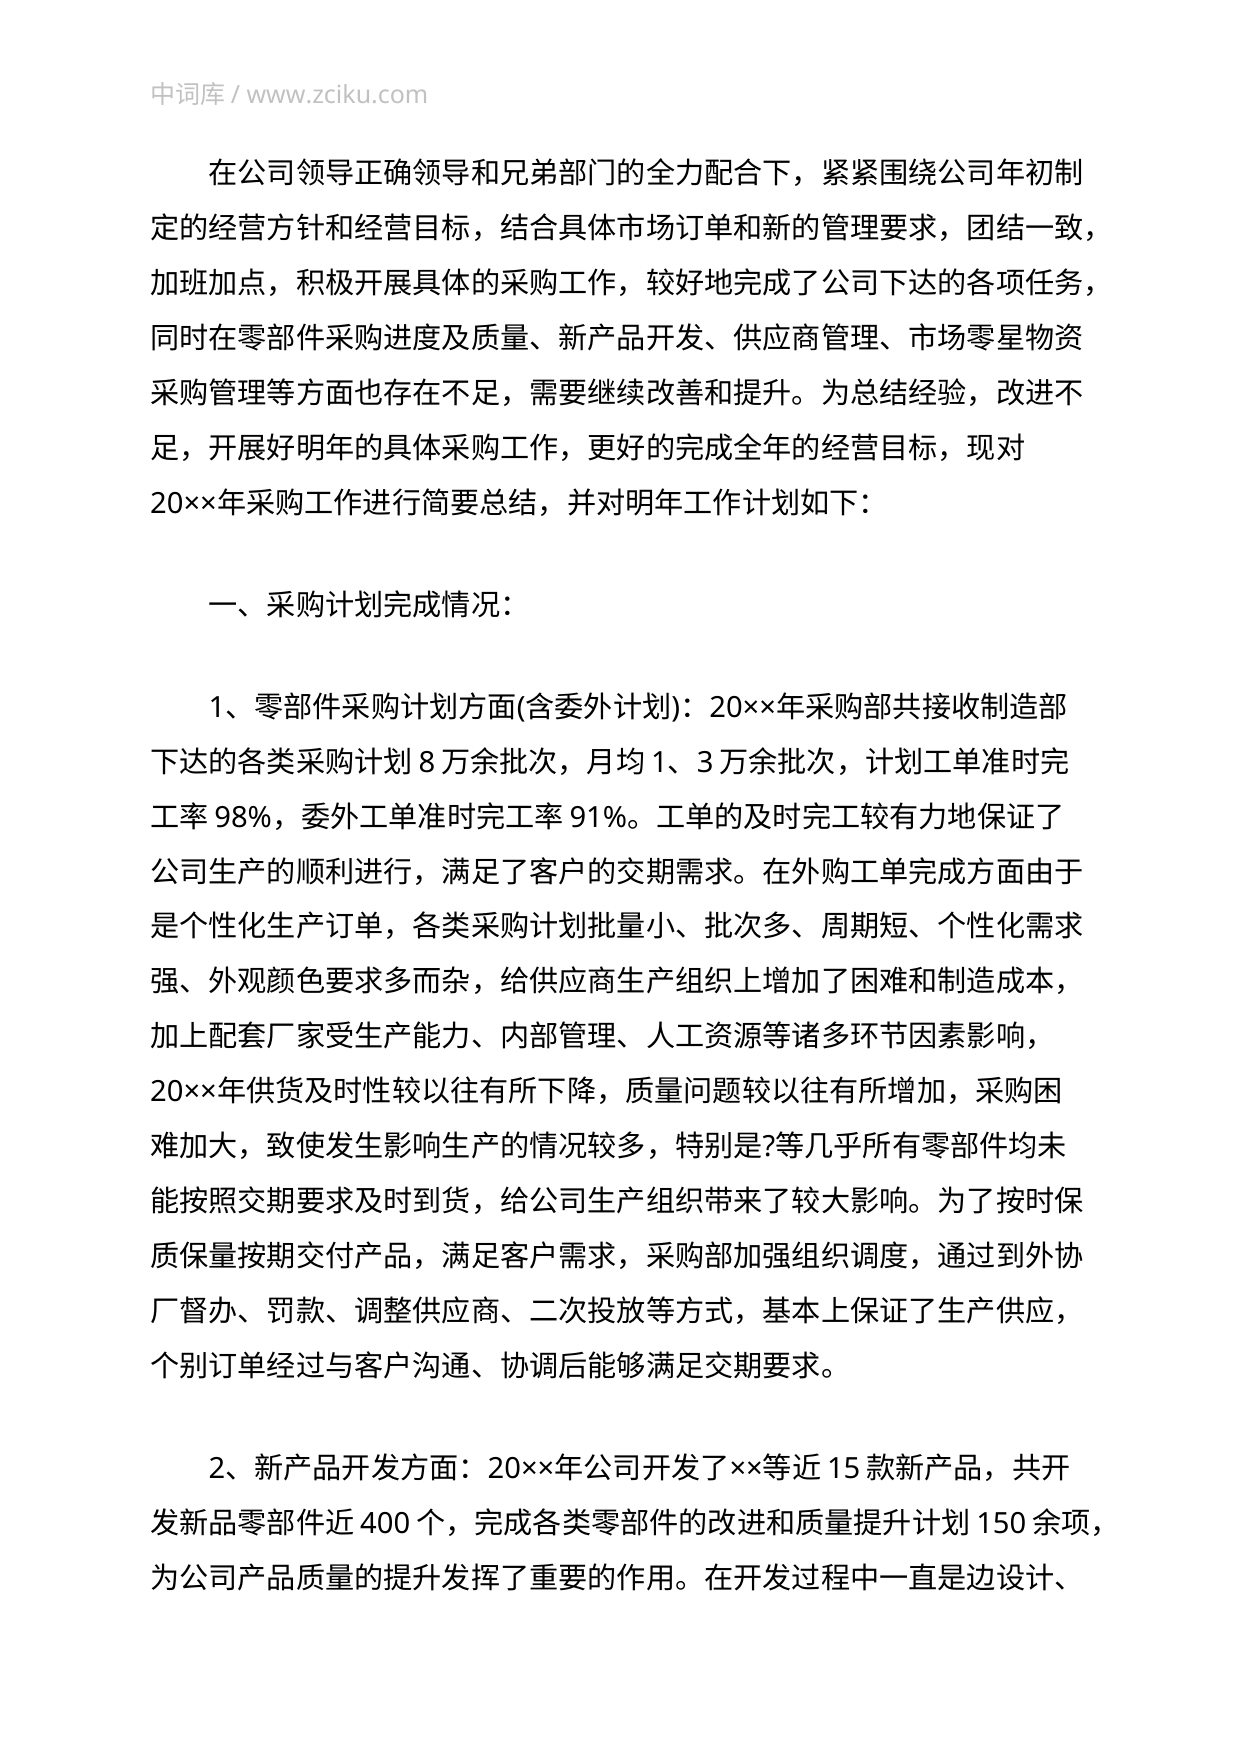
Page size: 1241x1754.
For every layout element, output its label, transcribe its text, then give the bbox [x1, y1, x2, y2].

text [150, 1444, 1090, 1596]
text 1、零部件采购计划方面(含委外计划)：20××年采购部共接收制造部下达的各类采购计划8万余批次，月均1、3万余批次，计划工单准时完工率98%，委外工单准时完工率91%。工单的及时完工较有力地保证了公司生产的顺利进行，满足了客户的交期需求。在外购工单完成方面由于是个性化生产订单，各类采购计划批量小、批次多、周期短、个性化需求强、外观颜色要求多而杂，给供应商生产组织上增加了困难和制造成本，加上配套厂家受生产能力、内部管理、人工资源等诸多环节因素影响，20××年供货及时性较以往有所下降，质量问题较以往有所增加，采购困难加大，致使发生影响生产的情况较多，特别是?等几乎所有零部件均未能按照交期要求及时到货，给公司生产组织带来了较大影响。为了按时保质保量按期交付产品，满足客户需求，采购部加强组织调度，通过到外协厂督办、罚款、调整供应商、二次投放等方式，基本上保证了生产供应，个别订单经过与客户沟通、协调后能够满足交期要求。 [150, 683, 1090, 1385]
text 一、采购计划完成情况： [150, 581, 1090, 624]
text 在公司领导正确领导和兄弟部门的全力配合下，紧紧围绕公司年初制定的经营方针和经营目标，结合具体市场订单和新的管理要求，团结一致，加班加点，积极开展具体的采购工作，较好地完成了公司下达的各项任务，同时在零部件采购进度及质量、新产品开发、供应商管理、市场零星物资采购管理等方面也存在不足，需要继续改善和提升。为总结经验，改进不足，开展好明年的具体采购工作，更好的完成全年的经营目标，现对20××年采购工作进行简要总结，并对明年工作计划如下： [150, 150, 1090, 522]
